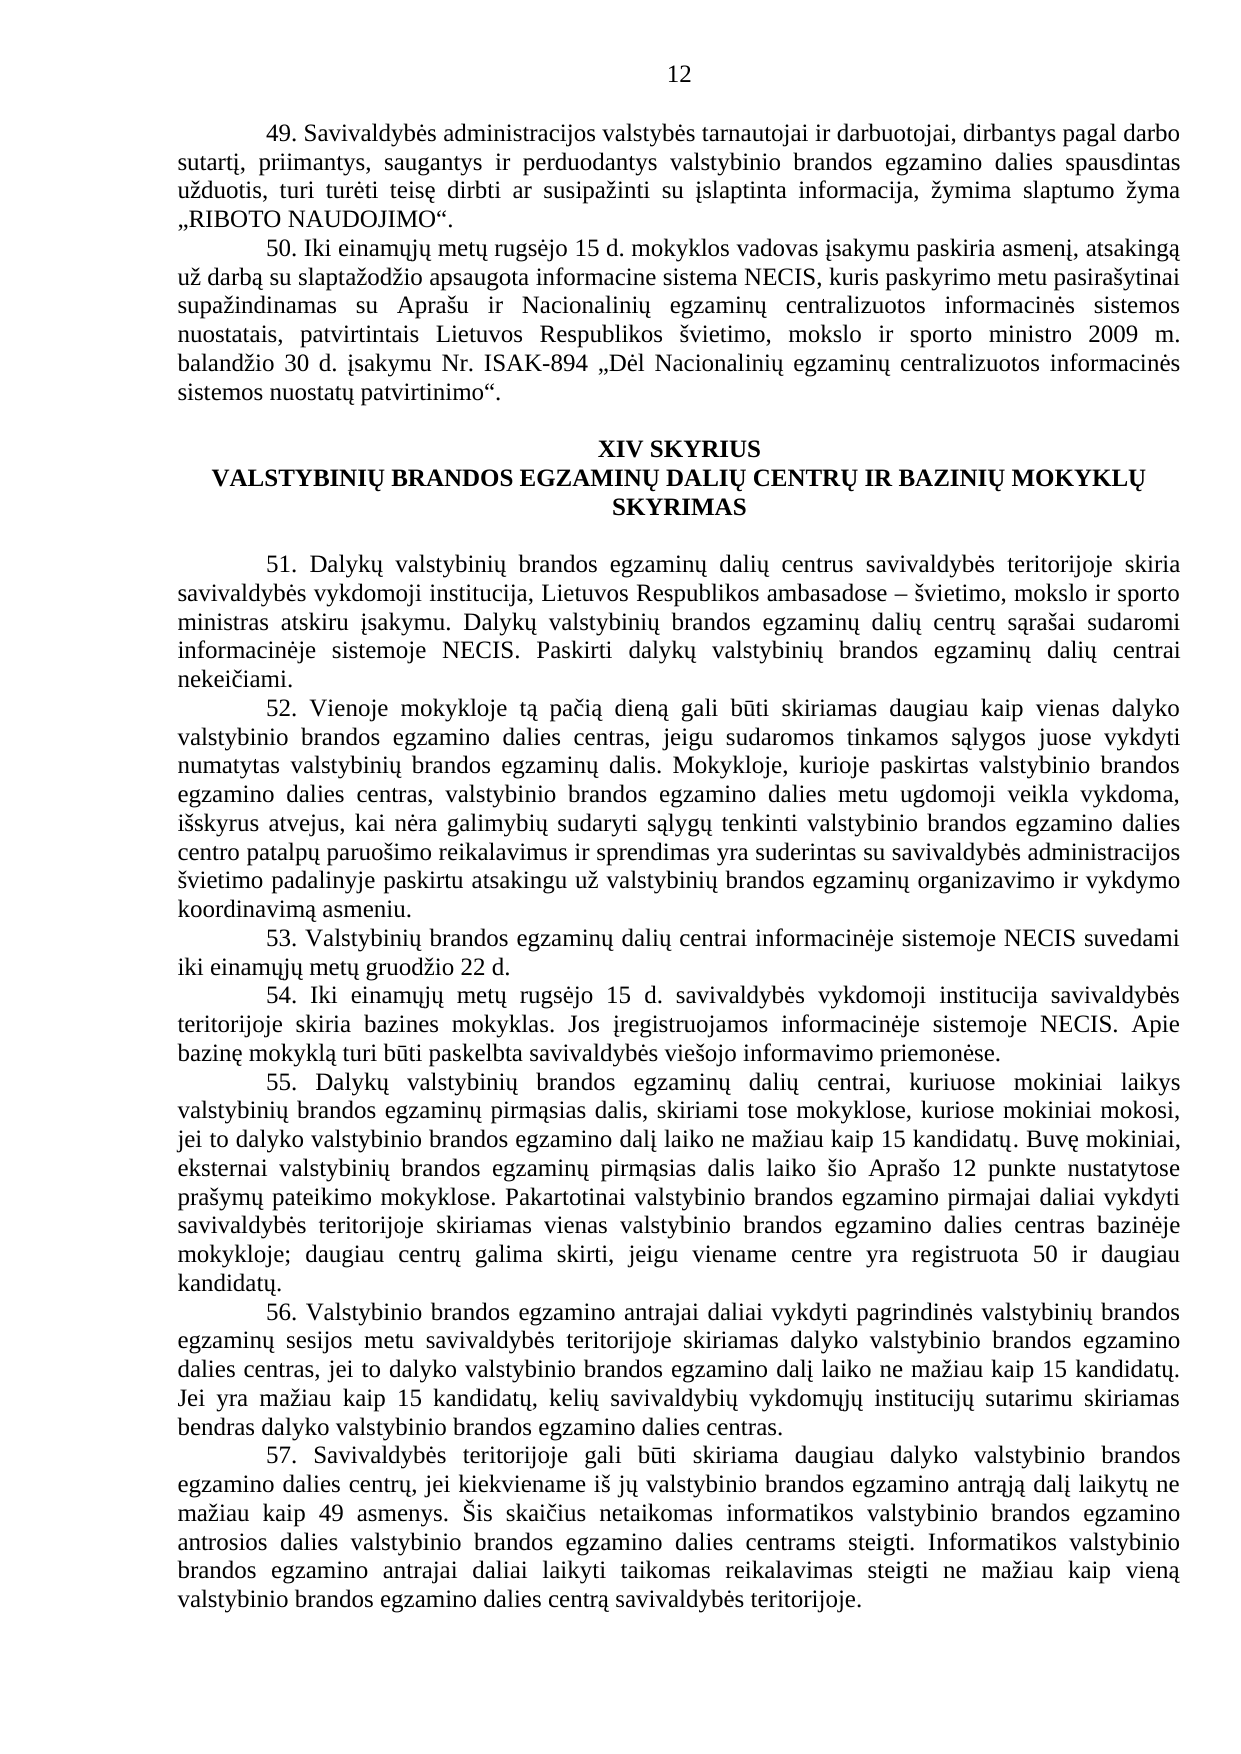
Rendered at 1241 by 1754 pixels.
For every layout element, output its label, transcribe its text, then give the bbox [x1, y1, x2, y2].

text XIV SKYRIUS [177, 434, 1181, 463]
text VALSTYBINIŲ BRANDOS EGZAMINŲ DALIŲ CENTRŲ IR BAZINIŲ MOKYKLŲ SKYRIMAS [177, 463, 1181, 521]
text 50. Iki einamųjų metų rugsėjo 15 d. mokyklos vadovas įsakymu paskiria asmenį, atsakingą už darbą su slaptažodžio apsaugota informacine sistema NECIS, kuris paskyrimo metu pasirašytinai supažindinamas su Aprašu ir Nacionalinių egzaminų centralizuotos informacinės sistemos nuostatais, patvirtintais Lietuvos Respublikos švietimo, mokslo ir sporto ministro 2009 m. balandžio 30 d. įsakymu Nr. ISAK-894 „Dėl Nacionalinių egzaminų centralizuotos informacinės sistemos nuostatų patvirtinimo“. [177, 233, 1181, 406]
text 49. Savivaldybės administracijos valstybės tarnautojai ir darbuotojai, dirbantys pagal darbo sutartį, priimantys, saugantys ir perduodantys valstybinio brandos egzamino dalies spausdintas užduotis, turi turėti teisę dirbti ar susipažinti su įslaptinta informacija, žymima slaptumo žyma „RIBOTO NAUDOJIMO“. [177, 118, 1181, 233]
text 54. Iki einamųjų metų rugsėjo 15 d. savivaldybės vykdomoji institucija savivaldybės teritorijoje skiria bazines mokyklas. Jos įregistruojamos informacinėje sistemoje NECIS. Apie bazinę mokyklą turi būti paskelbta savivaldybės viešojo informavimo priemonėse. [177, 981, 1181, 1067]
text 52. Vienoje mokykloje tą pačią dieną gali būti skiriamas daugiau kaip vienas dalyko valstybinio brandos egzamino dalies centras, jeigu sudaromos tinkamos sąlygos juose vykdyti numatytas valstybinių brandos egzaminų dalis. Mokykloje, kurioje paskirtas valstybinio brandos egzamino dalies centras, valstybinio brandos egzamino dalies metu ugdomoji veikla vykdoma, išskyrus atvejus, kai nėra galimybių sudaryti sąlygų tenkinti valstybinio brandos egzamino dalies centro patalpų paruošimo reikalavimus ir sprendimas yra suderintas su savivaldybės administracijos švietimo padalinyje paskirtu atsakingu už valstybinių brandos egzaminų organizavimo ir vykdymo koordinavimą asmeniu. [177, 693, 1181, 923]
text 51. Dalykų valstybinių brandos egzaminų dalių centrus savivaldybės teritorijoje skiria savivaldybės vykdomoji institucija, Lietuvos Respublikos ambasadose – švietimo, mokslo ir sporto ministras atskiru įsakymu. Dalykų valstybinių brandos egzaminų dalių centrų sąrašai sudaromi informacinėje sistemoje NECIS. Paskirti dalykų valstybinių brandos egzaminų dalių centrai nekeičiami. [177, 549, 1181, 693]
text 56. Valstybinio brandos egzamino antrajai daliai vykdyti pagrindinės valstybinių brandos egzaminų sesijos metu savivaldybės teritorijoje skiriamas dalyko valstybinio brandos egzamino dalies centras, jei to dalyko valstybinio brandos egzamino dalį laiko ne mažiau kaip 15 kandidatų. Jei yra mažiau kaip 15 kandidatų, kelių savivaldybių vykdomųjų institucijų sutarimu skiriamas bendras dalyko valstybinio brandos egzamino dalies centras. [177, 1297, 1181, 1441]
text 57. Savivaldybės teritorijoje gali būti skiriama daugiau dalyko valstybinio brandos egzamino dalies centrų, jei kiekviename iš jų valstybinio brandos egzamino antrąją dalį laikytų ne mažiau kaip 49 asmenys. Šis skaičius netaikomas informatikos valstybinio brandos egzamino antrosios dalies valstybinio brandos egzamino dalies centrams steigti. Informatikos valstybinio brandos egzamino antrajai daliai laikyti taikomas reikalavimas steigti ne mažiau kaip vieną valstybinio brandos egzamino dalies centrą savivaldybės teritorijoje. [177, 1441, 1181, 1613]
text 53. Valstybinių brandos egzaminų dalių centrai informacinėje sistemoje NECIS suvedami iki einamųjų metų gruodžio 22 d. [177, 923, 1181, 981]
text 55. Dalykų valstybinių brandos egzaminų dalių centrai, kuriuose mokiniai laikys valstybinių brandos egzaminų pirmąsias dalis, skiriami tose mokyklose, kuriose mokiniai mokosi, jei to dalyko valstybinio brandos egzamino dalį laiko ne mažiau kaip 15 kandidatų. Buvę mokiniai, eksternai valstybinių brandos egzaminų pirmąsias dalis laiko šio Aprašo 12 punkte nustatytose prašymų pateikimo mokyklose. Pakartotinai valstybinio brandos egzamino pirmajai daliai vykdyti savivaldybės teritorijoje skiriamas vienas valstybinio brandos egzamino dalies centras bazinėje mokykloje; daugiau centrų galima skirti, jeigu viename centre yra registruota 50 ir daugiau kandidatų. [177, 1067, 1181, 1297]
